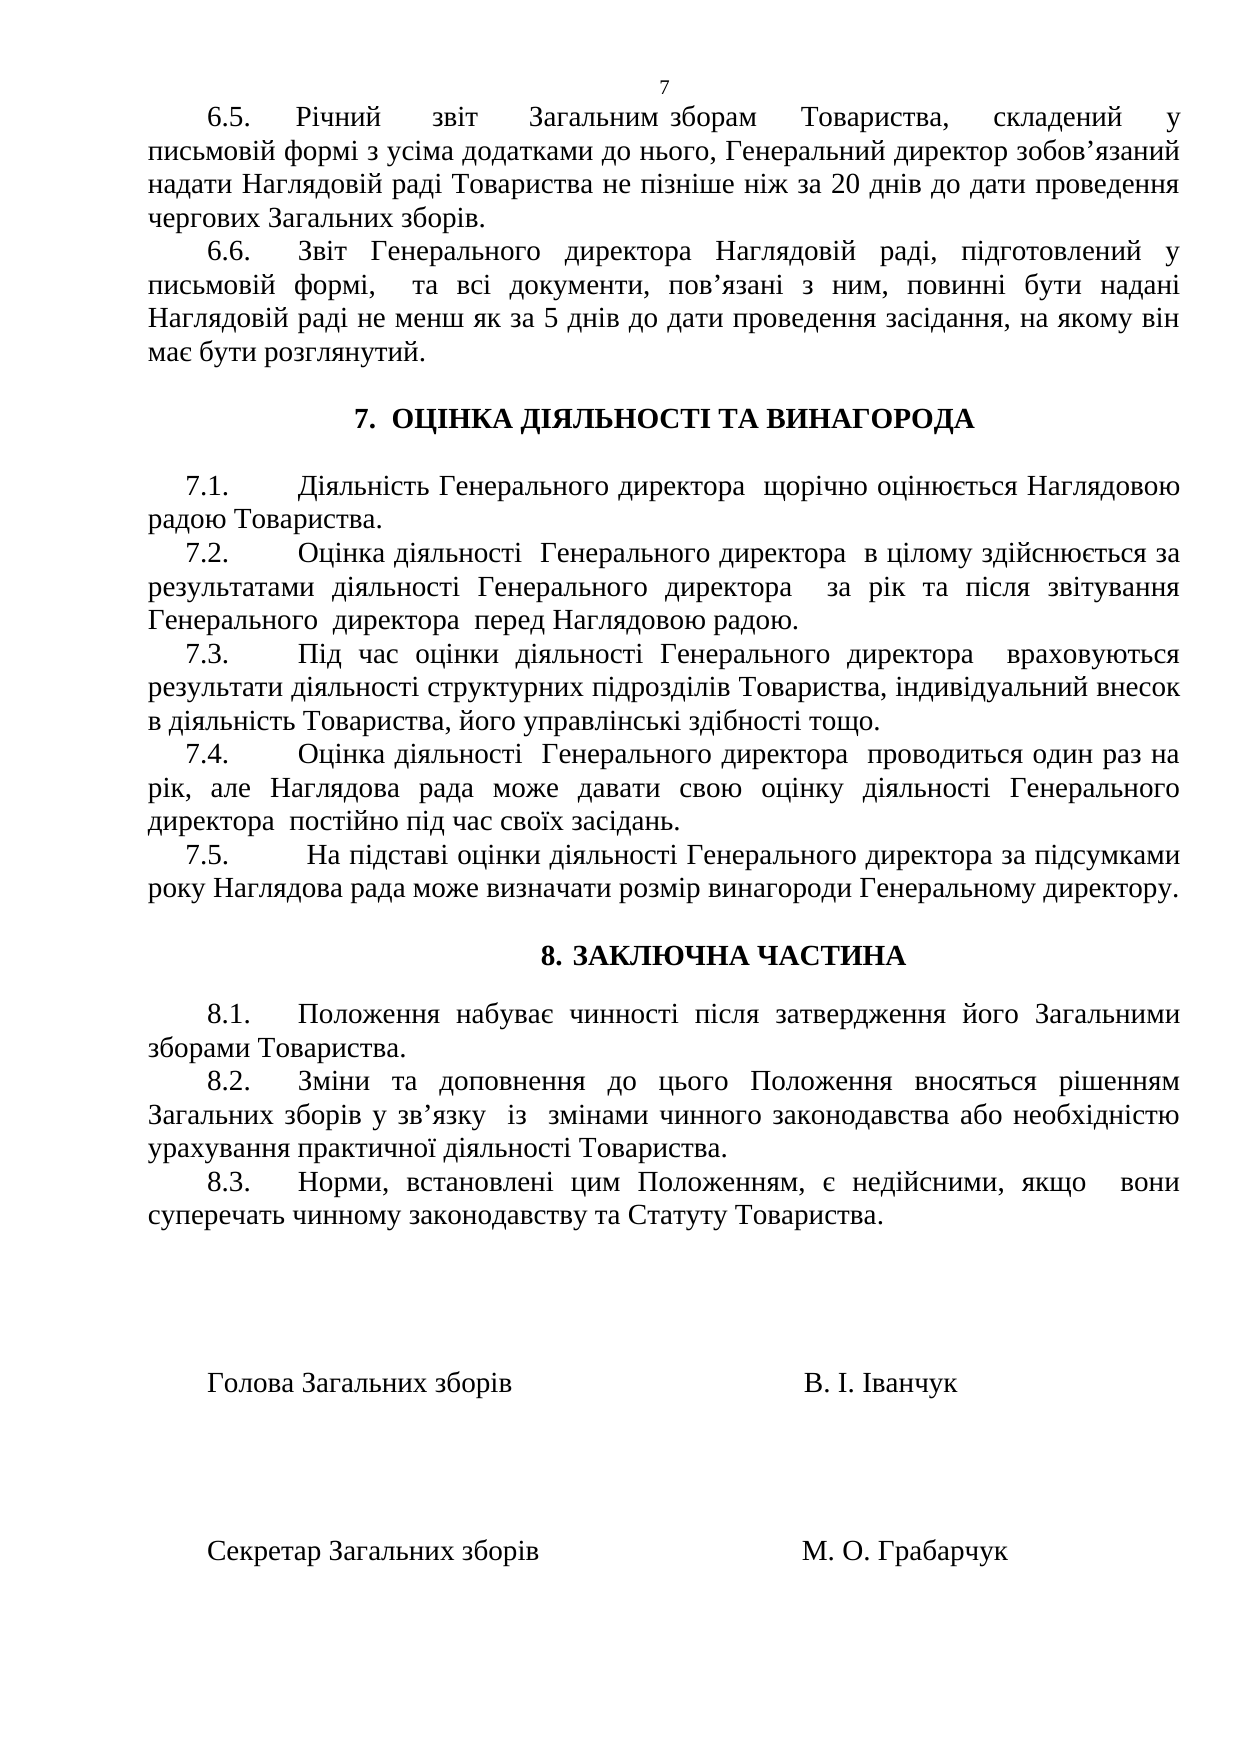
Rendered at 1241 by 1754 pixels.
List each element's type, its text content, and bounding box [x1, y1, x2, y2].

list Діяльність Генерального директора щорічно оцінюється Наглядовою радою Товариства. [148, 468, 1181, 535]
list Оцінка діяльності Генерального директора в цілому здійснюється за результатами діяльності Генерального директора за рік та після звітування Генерального директора перед Наглядовою радою. [148, 535, 1181, 636]
list Річний звіт Загальним зборам Товариства, складений у письмовій формі з усіма додатками до нього, Генеральний директор зобов’язаний надати Наглядовій раді Товариства не пізніше ніж за 20 днів до дати проведення чергових Загальних зборів. [148, 99, 1181, 233]
text Секретар Загальних зборів М. О. Грабарчук [148, 1533, 1181, 1566]
list Під час оцінки діяльності Генерального директора враховуються результати діяльності структурних підрозділів Товариства, індивідуальний внесок в діяльність Товариства, його управлінські здібності тощо. [148, 636, 1181, 736]
list ОЦІНКА ДІЯЛЬНОСТІ ТА ВИНАГОРОДА [148, 401, 1181, 434]
list Звіт Генерального директора Наглядовій раді, підготовлений у письмовій формі, та всі документи, пов’язані з ним, повинні бути надані Наглядовій раді не менш як за 5 днів до дати проведення засідання, на якому він має бути розглянутий. [148, 233, 1181, 367]
list Положення набуває чинності після затвердження його Загальними зборами Товариства. [148, 996, 1181, 1063]
list Зміни та доповнення до цього Положення вносяться рішенням Загальних зборів у зв’язку із змінами чинного законодавства або необхідністю урахування практичної діяльності Товариства. [148, 1063, 1181, 1164]
list Норми, встановлені цим Положенням, є недійсними, якщо вони суперечать чинному законодавству та Статуту Товариства. [148, 1164, 1181, 1231]
text Голова Загальних зборів В. І. Іванчук [148, 1365, 1181, 1399]
list Оцінка діяльності Генерального директора проводиться один раз на рік, але Наглядова рада може давати свою оцінку діяльності Генерального директора постійно під час своїх засідань. [148, 736, 1181, 837]
list На підставі оцінки діяльності Генерального директора за підсумками року Наглядова рада може визначати розмір винагороди Генеральному директору. [148, 837, 1181, 904]
list ЗАКЛЮЧНА ЧАСТИНА [207, 938, 1181, 971]
